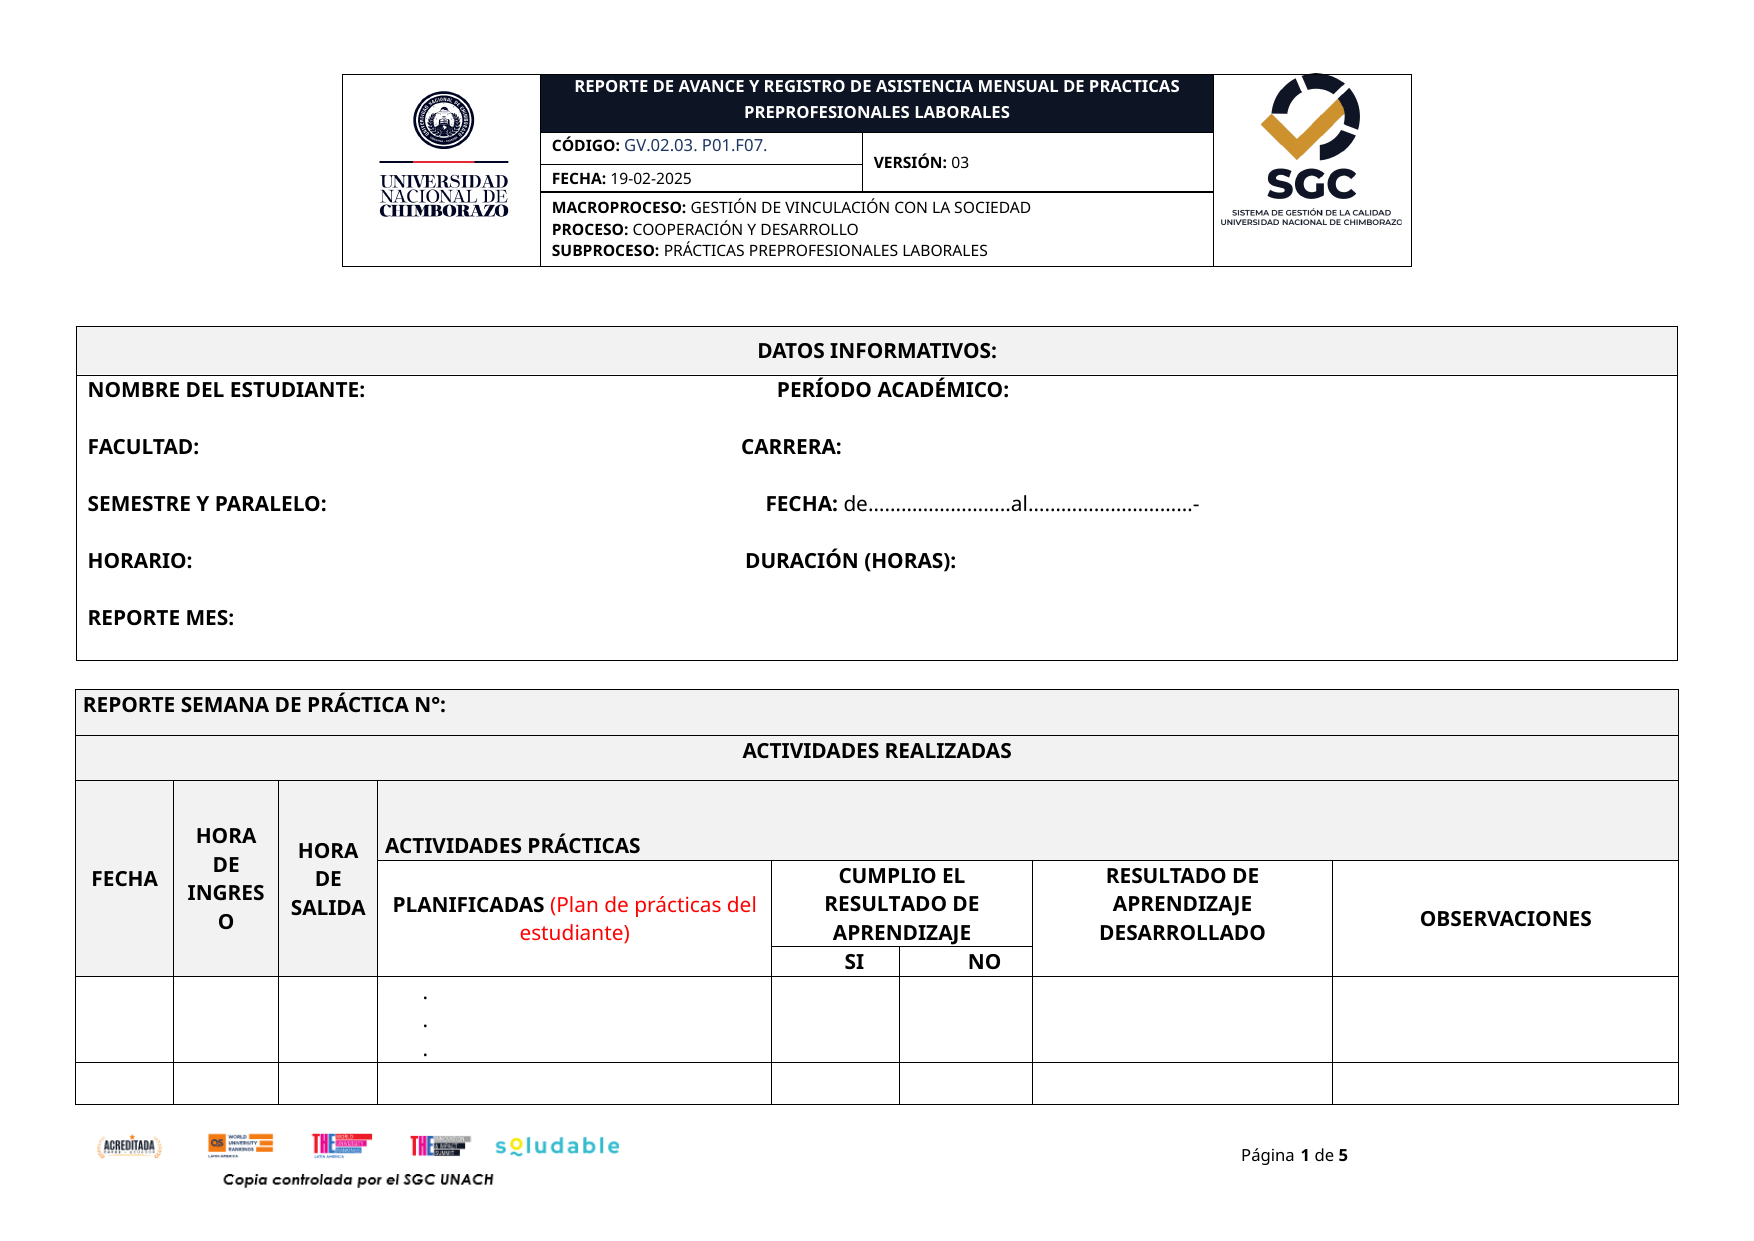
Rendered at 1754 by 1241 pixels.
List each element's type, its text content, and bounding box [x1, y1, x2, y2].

table_cell NO [900, 947, 1032, 976]
table_cell [900, 1063, 1032, 1103]
table_cell [76, 1063, 173, 1103]
table_cell [279, 977, 377, 1062]
table_cell RESULTADO DE APRENDIZAJE DESARROLLADO [1033, 861, 1332, 976]
table_cell PLANIFICADAS (Plan de prácticas del estudiante) [378, 861, 771, 976]
table_cell [1033, 1063, 1332, 1103]
table_cell [772, 1063, 899, 1103]
table_cell HORA DE INGRESO [174, 781, 278, 976]
table_cell [174, 977, 278, 1062]
picture [93, 1119, 619, 1189]
table_cell FECHA [76, 781, 173, 976]
table_header DATOS INFORMATIVOS: [77, 327, 1677, 374]
table_cell [1333, 977, 1678, 1062]
table_cell [76, 977, 173, 1062]
table_cell SI [772, 947, 899, 976]
table_cell . . . [378, 977, 771, 1062]
table_cell [174, 1063, 278, 1103]
table_cell ACTIVIDADES PRÁCTICAS [378, 781, 1678, 860]
picture [363, 80, 518, 225]
table_cell [1333, 1063, 1678, 1103]
table_cell [279, 1063, 377, 1103]
table_cell [1033, 977, 1332, 1062]
table_cell ACTIVIDADES REALIZADAS [76, 736, 1678, 780]
table_cell HORA DE SALIDA [279, 781, 377, 976]
table_cell NOMBRE DEL ESTUDIANTE: PERÍODO ACADÉMICO: FACULTAD: CARRERA: SEMESTRE Y PARALELO: FECHA: de……………………..al…………………………- HORARIO: DURACIÓN (HORAS): REPORTE MES: [77, 376, 1677, 660]
table_cell [378, 1063, 771, 1103]
table_cell [772, 977, 899, 1062]
table_header REPORTE SEMANA DE PRÁCTICA N°: [76, 690, 1678, 735]
table_cell OBSERVACIONES [1333, 861, 1678, 976]
table_cell [900, 977, 1032, 1062]
table_cell CUMPLIO EL RESULTADO DE APRENDIZAJE [772, 861, 1032, 946]
